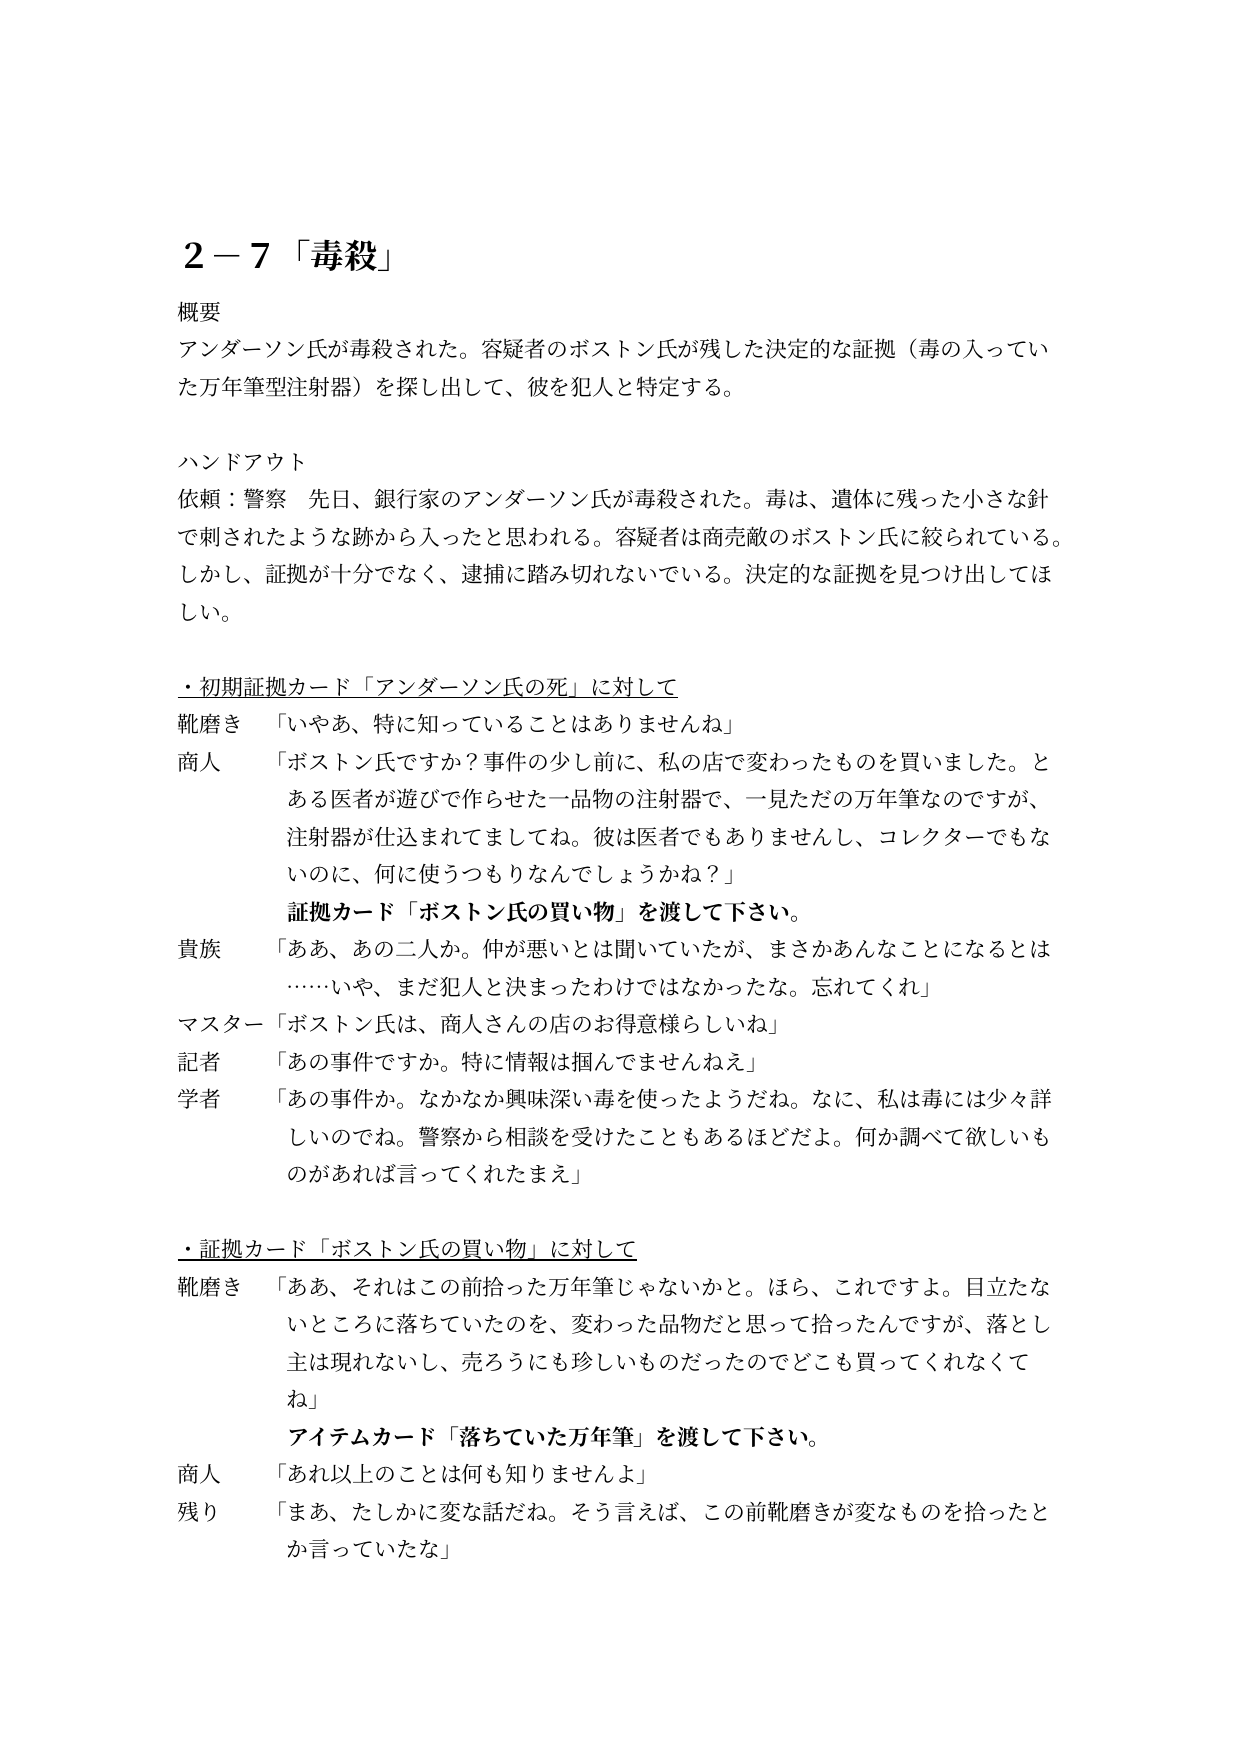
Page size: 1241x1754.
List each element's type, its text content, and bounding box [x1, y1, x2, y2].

text アンダーソン氏が毒殺された。容疑者のボストン氏が残した決定的な証拠（毒の入っていた万年筆型注射器）を探し出して、彼を犯人と特定する。 [177, 329, 1063, 404]
text 靴磨き 「いやあ、特に知っていることはありませんね」 [177, 704, 1063, 742]
text 学者 「あの事件か。なかなか興味深い毒を使ったようだね。なに、私は毒には少々詳しいのでね。警察から相談を受けたこともあるほどだよ。何か調べて欲しいものがあれば言ってくれたまえ」 [177, 1079, 1063, 1192]
text アイテムカード「落ちていた万年筆」を渡して下さい。 [177, 1417, 1063, 1454]
text 靴磨き 「ああ、それはこの前拾った万年筆じゃないかと。ほら、これですよ。目立たないところに落ちていたのを、変わった品物だと思って拾ったんですが、落とし主は現れないし、売ろうにも珍しいものだったのでどこも買ってくれなくてね」 [177, 1267, 1063, 1417]
text 商人 「ボストン氏ですか？事件の少し前に、私の店で変わったものを買いました。とある医者が遊びで作らせた一品物の注射器で、一見ただの万年筆なのですが、注射器が仕込まれてましてね。彼は医者でもありませんし、コレクターでもないのに、何に使うつもりなんでしょうかね？」 [177, 742, 1063, 892]
text ハンドアウト [177, 442, 1063, 479]
text ・初期証拠カード「アンダーソン氏の死」に対して [177, 667, 1063, 704]
text 証拠カード「ボストン氏の買い物」を渡して下さい。 [177, 892, 1063, 929]
text 貴族 「ああ、あの二人か。仲が悪いとは聞いていたが、まさかあんなことになるとは……いや、まだ犯人と決まったわけではなかったな。忘れてくれ」 [177, 929, 1063, 1004]
text ２－７「毒殺」 [177, 217, 1063, 292]
text 概要 [177, 292, 1063, 329]
text マスター「ボストン氏は、商人さんの店のお得意様らしいね」 [177, 1004, 1063, 1042]
text 記者 「あの事件ですか。特に情報は掴んでませんねえ」 [177, 1042, 1063, 1079]
text 残り 「まあ、たしかに変な話だね。そう言えば、この前靴磨きが変なものを拾ったとか言っていたな」 [177, 1492, 1063, 1567]
text ・証拠カード「ボストン氏の買い物」に対して [177, 1229, 1063, 1267]
text 依頼：警察 先日、銀行家のアンダーソン氏が毒殺された。毒は、遺体に残った小さな針で刺されたような跡から入ったと思われる。容疑者は商売敵のボストン氏に絞られている。しかし、証拠が十分でなく、逮捕に踏み切れないでいる。決定的な証拠を見つけ出してほしい。 [177, 479, 1063, 629]
text 商人 「あれ以上のことは何も知りませんよ」 [177, 1454, 1063, 1492]
